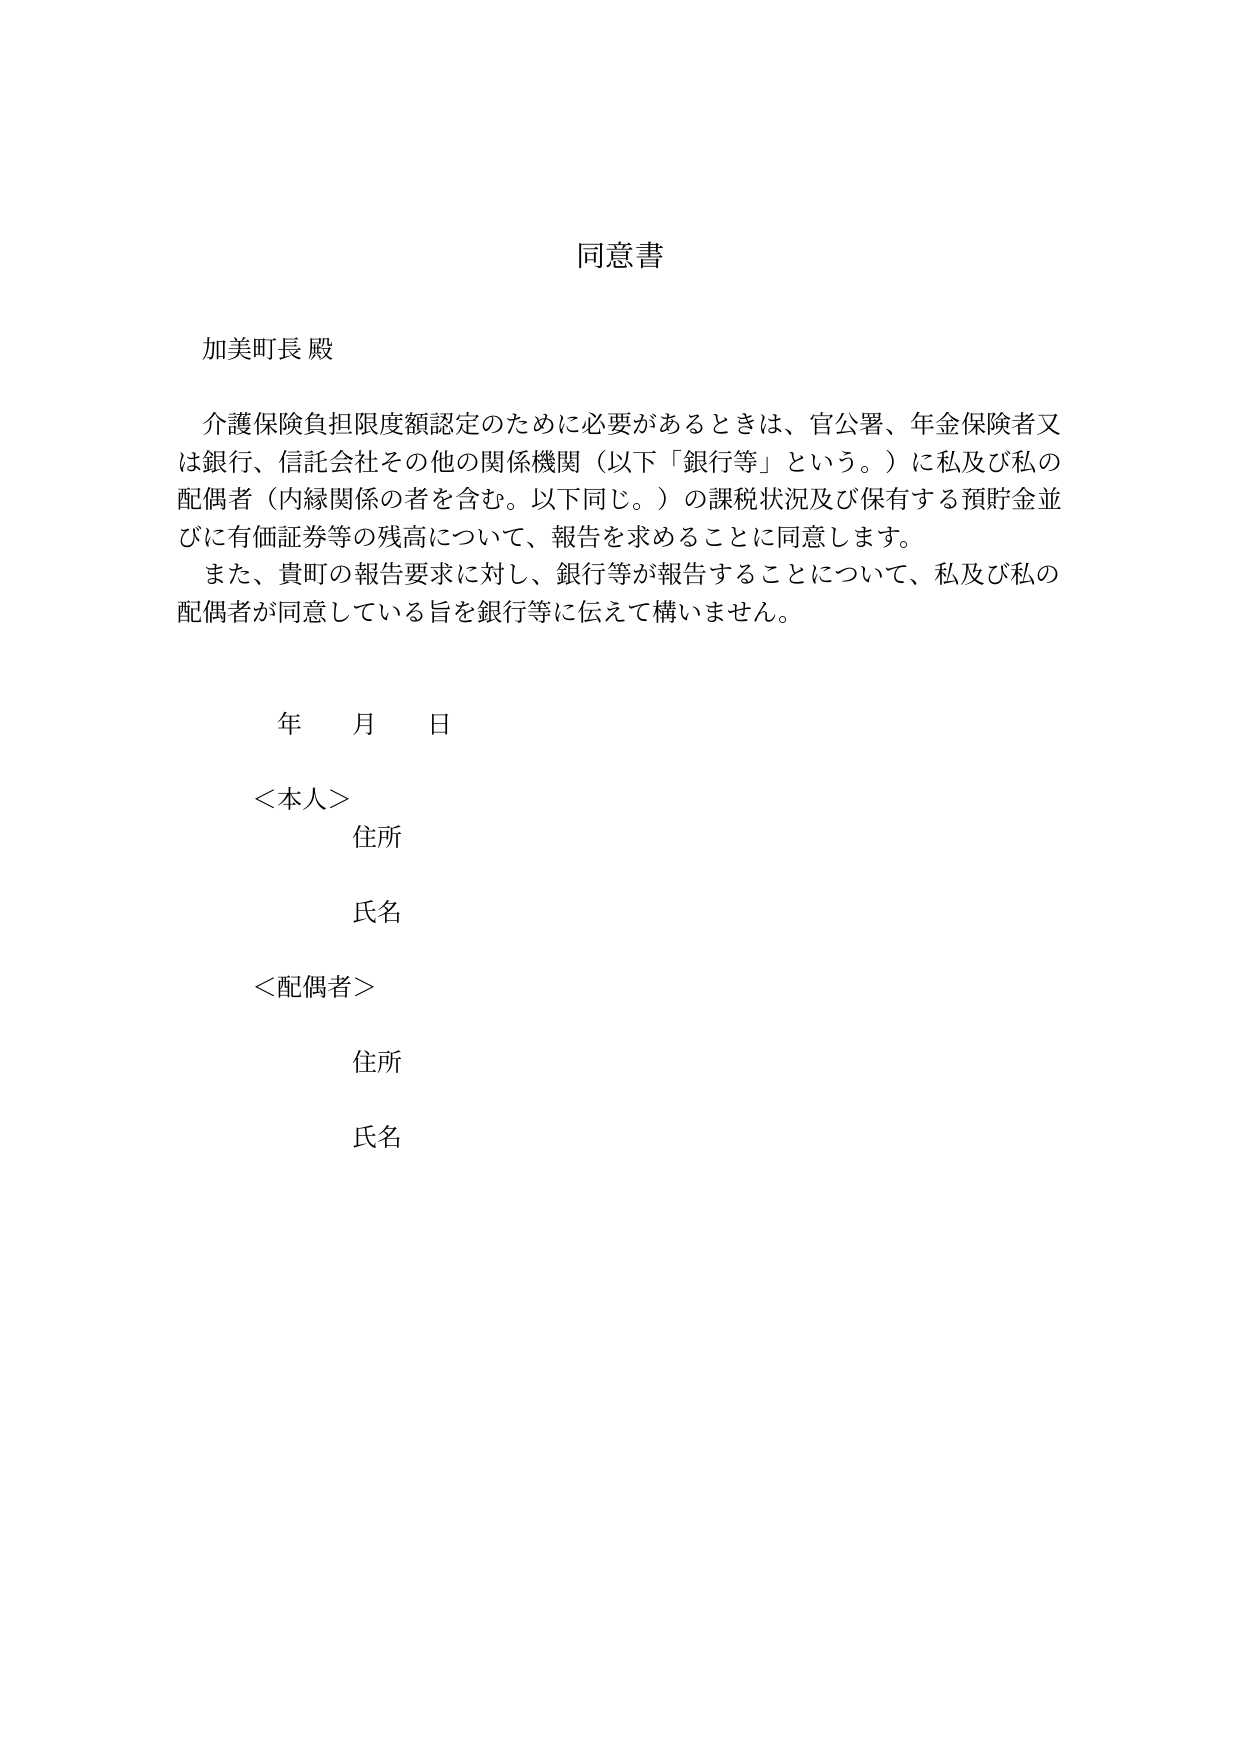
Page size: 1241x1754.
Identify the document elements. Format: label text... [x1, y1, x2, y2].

text 介護保険負担限度額認定のために必要があるときは、官公署、年金保険者又は銀行、信託会社その他の関係機関（以下「銀行等」という。）に私及び私の配偶者（内縁関係の者を含む。以下同じ。）の課税状況及び保有する預貯金並びに有価証券等の残高について、報告を求めることに同意します。 [177, 404, 1063, 554]
text 同意書 [177, 217, 1063, 292]
text 住所 [177, 1004, 1063, 1079]
text 氏名 [177, 892, 1063, 929]
text 氏名 [177, 1117, 1063, 1154]
text 年 月 日 [177, 704, 1063, 742]
text ＜本人＞ [177, 779, 1063, 817]
text 住所 [177, 817, 1063, 854]
text ＜配偶者＞ [177, 967, 1063, 1004]
text 加美町長 殿 [177, 329, 1063, 367]
text また、貴町の報告要求に対し、銀行等が報告することについて、私及び私の配偶者が同意している旨を銀行等に伝えて構いません。 [177, 554, 1063, 629]
